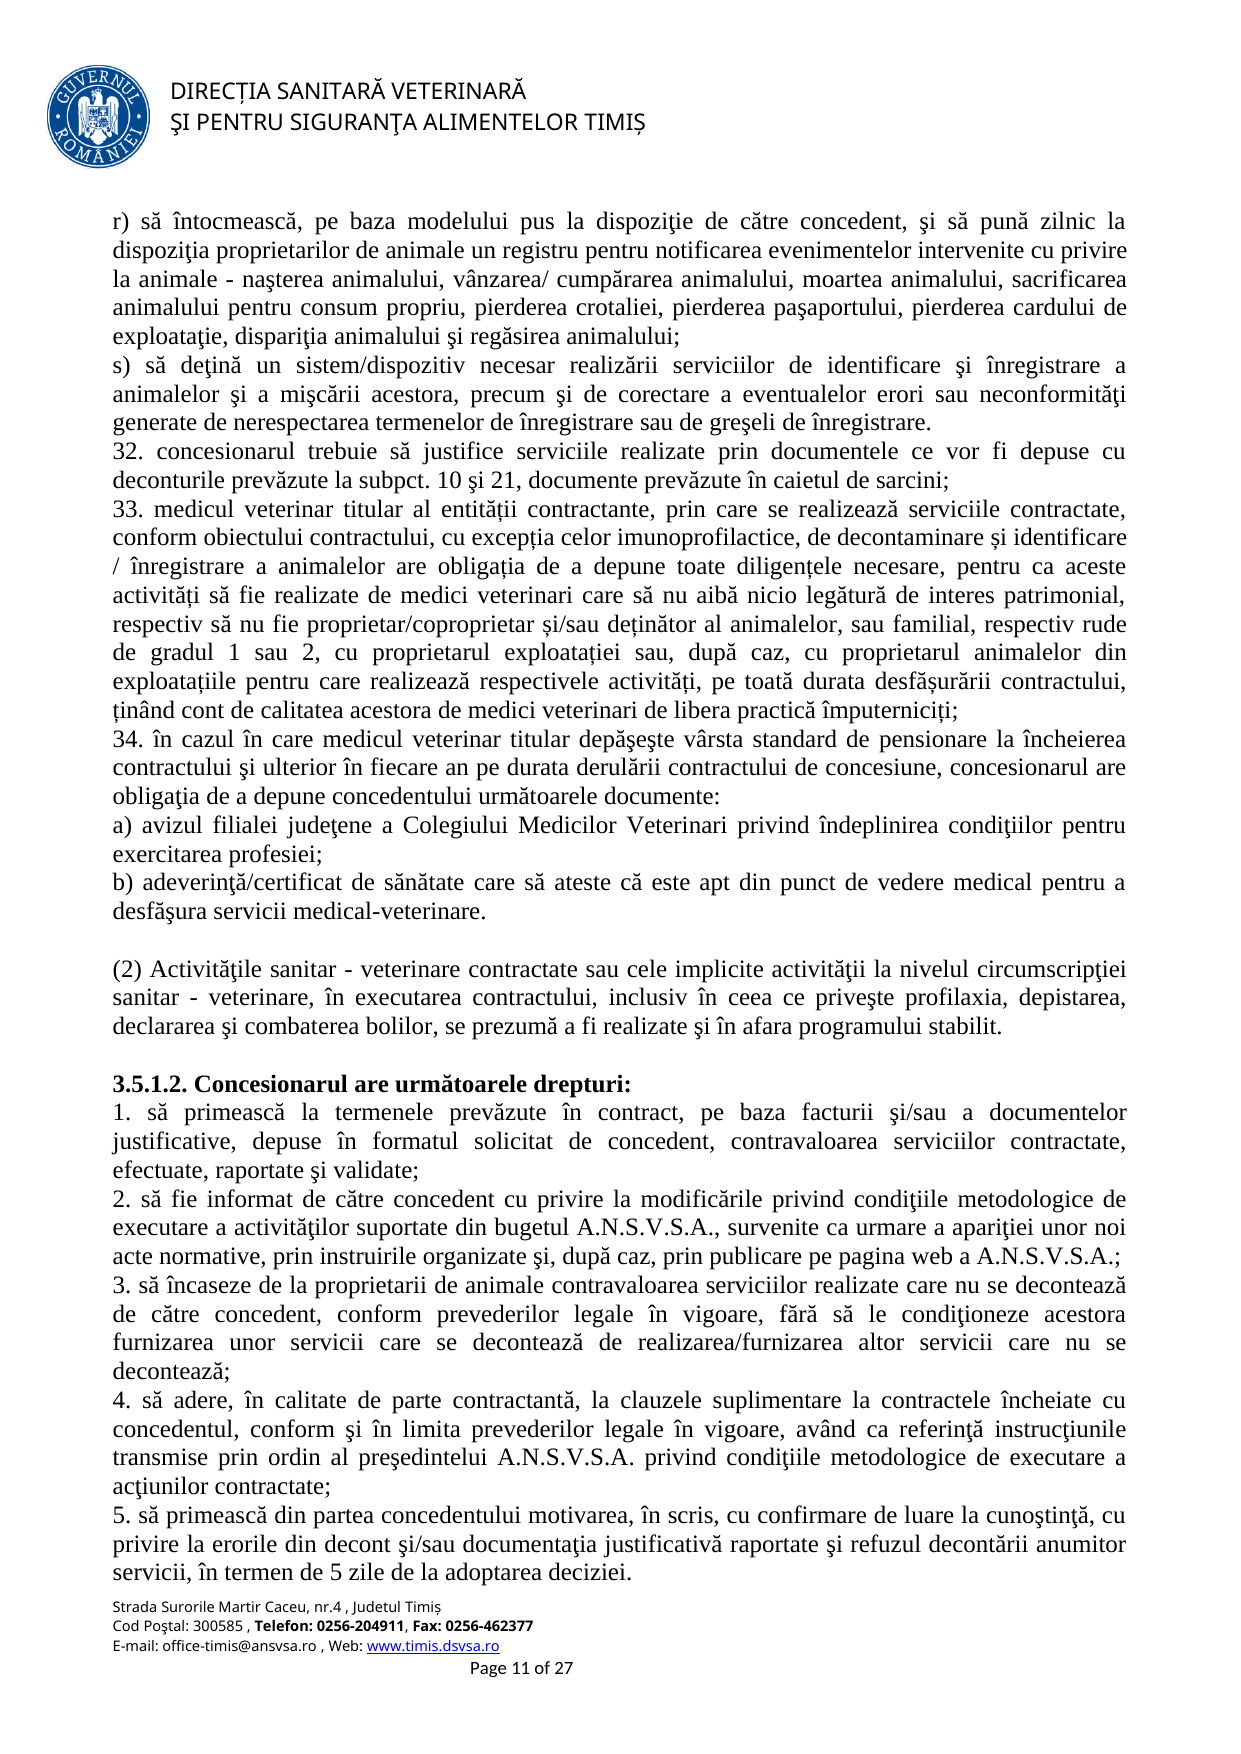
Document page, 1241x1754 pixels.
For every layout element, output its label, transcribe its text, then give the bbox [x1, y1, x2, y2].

list r) să întocmească, pe baza modelului pus la dispoziţie de către concedent, şi să pună zilnic la dispoziţia proprietarilor de animale un registru pentru notificarea evenimentelor intervenite cu privire la animale - naşterea animalului, vânzarea/ cumpărarea animalului, moartea animalului, sacrificarea animalului pentru consum propriu, pierderea crotaliei, pierderea paşaportului, pierderea cardului de exploataţie, dispariţia animalului şi regăsirea animalului; [112, 206, 1128, 350]
list 32. concesionarul trebuie să justifice serviciile realizate prin documentele ce vor fi depuse cu deconturile prevăzute la subpct. 10 şi 21, documente prevăzute în caietul de sarcini; [112, 436, 1128, 494]
text 1. să primească la termenele prevăzute în contract, pe baza facturii şi/sau a documentelor justificative, depuse în formatul solicitat de concedent, contravaloarea serviciilor contractate, efectuate, raportate şi validate; [112, 1097, 1128, 1184]
text a) avizul filialei judeţene a Colegiului Medicilor Veterinari privind îndeplinirea condiţiilor pentru exercitarea profesiei; [112, 810, 1128, 867]
picture [45, 64, 150, 169]
text 34. în cazul în care medicul veterinar titular depăşeşte vârsta standard de pensionare la încheierea contractului şi ulterior în fiecare an pe durata derulării contractului de concesiune, concesionarul are obligaţia de a depune concedentului următoarele documente: [112, 724, 1128, 810]
text b) adeverinţă/certificat de sănătate care să ateste că este apt din punct de vedere medical pentru a desfăşura servicii medical-veterinare. [112, 867, 1128, 925]
text 5. să primească din partea concedentului motivarea, în scris, cu confirmare de luare la cunoştinţă, cu privire la erorile din decont şi/sau documentaţia justificativă raportate şi refuzul decontării anumitor servicii, în termen de 5 zile de la adoptarea deciziei. [112, 1500, 1128, 1586]
text 3.5.1.2. Concesionarul are următoarele drepturi: [112, 1069, 1128, 1097]
text 4. să adere, în calitate de parte contractantă, la clauzele suplimentare la contractele încheiate cu concedentul, conform şi în limita prevederilor legale în vigoare, având ca referinţă instrucţiunile transmise prin ordin al preşedintelui A.N.S.V.S.A. privind condiţiile metodologice de executare a acţiunilor contractate; [112, 1385, 1128, 1500]
text 33. medicul veterinar titular al entității contractante, prin care se realizează serviciile contractate, conform obiectului contractului, cu excepția celor imunoprofilactice, de decontaminare și identificare / înregistrare a animalelor are obligația de a depune toate diligențele necesare, pentru ca aceste activități să fie realizate de medici veterinari care să nu aibă nicio legătură de interes patrimonial, respectiv să nu fie proprietar/coproprietar și/sau deținător al animalelor, sau familial, respectiv rude de gradul 1 sau 2, cu proprietarul exploatației sau, după caz, cu proprietarul animalelor din exploatațiile pentru care realizează respectivele activități, pe toată durata desfășurării contractului, ținând cont de calitatea acestora de medici veterinari de libera practică împuterniciți; [112, 494, 1128, 724]
text 3. să încaseze de la proprietarii de animale contravaloarea serviciilor realizate care nu se decontează de către concedent, conform prevederilor legale în vigoare, fără să le condiţioneze acestora furnizarea unor servicii care se decontează de realizarea/furnizarea altor servicii care nu se decontează; [112, 1270, 1128, 1385]
list s) să deţină un sistem/dispozitiv necesar realizării serviciilor de identificare şi înregistrare a animalelor şi a mişcării acestora, precum şi de corectare a eventualelor erori sau neconformităţi generate de nerespectarea termenelor de înregistrare sau de greşeli de înregistrare. [112, 350, 1128, 436]
text (2) Activităţile sanitar - veterinare contractate sau cele implicite activităţii la nivelul circumscripţiei sanitar - veterinare, în executarea contractului, inclusiv în ceea ce priveşte profilaxia, depistarea, declararea şi combaterea bolilor, se prezumă a fi realizate şi în afara programului stabilit. [112, 954, 1128, 1040]
text 2. să fie informat de către concedent cu privire la modificările privind condiţiile metodologice de executare a activităţilor suportate din bugetul A.N.S.V.S.A., survenite ca urmare a apariţiei unor noi acte normative, prin instruirile organizate şi, după caz, prin publicare pe pagina web a A.N.S.V.S.A.; [112, 1184, 1128, 1270]
